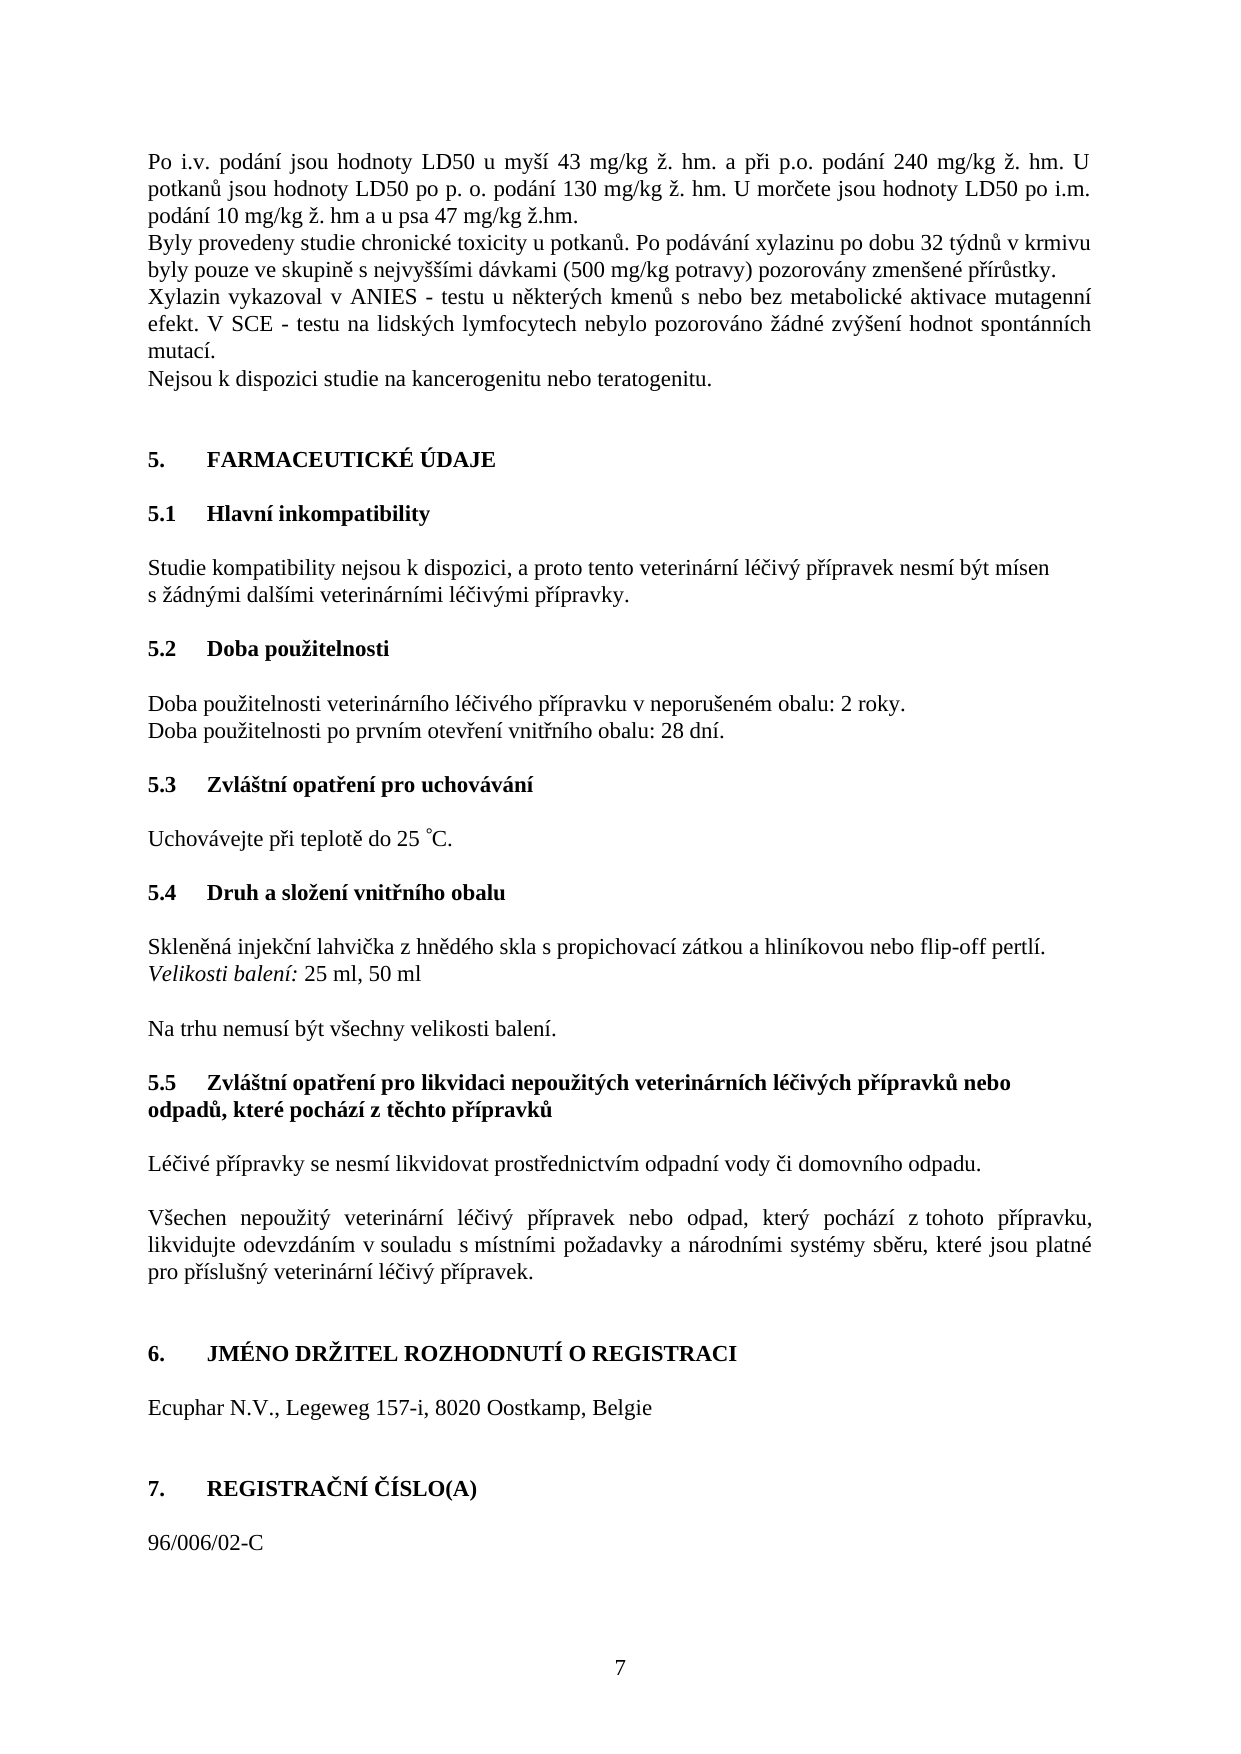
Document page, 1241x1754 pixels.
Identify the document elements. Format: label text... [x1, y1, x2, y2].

text 6. JMÉNO DRŽITEL ROZHODNUTÍ O REGISTRACI [148, 1339, 1093, 1366]
text Studie kompatibility nejsou k dispozici, a proto tento veterinární léčivý přípravek nesmí být mísen s žádnými dalšími veterinárními léčivými přípravky. [148, 554, 1093, 608]
text Xylazin vykazoval v ANIES - testu u některých kmenů s nebo bez metabolické aktivace mutagenní efekt. V SCE - testu na lidských lymfocytech nebylo pozorováno žádné zvýšení hodnot spontánních mutací. [148, 283, 1093, 364]
text 7. Registrační číslo(a) [148, 1475, 1126, 1502]
text Ecuphar N.V., Legeweg 157-i, 8020 Oostkamp, Belgie [148, 1393, 1126, 1421]
text Byly provedeny studie chronické toxicity u potkanů. Po podávání xylazinu po dobu 32 týdnů v krmivu byly pouze ve skupině s nejvyššími dávkami (500 mg/kg potravy) pozorovány zmenšené přírůstky. [148, 229, 1093, 283]
text Skleněná injekční lahvička z hnědého skla s propichovací zátkou a hliníkovou nebo flip-off pertlí. [148, 933, 1093, 960]
text Po i.v. podání jsou hodnoty LD50 u myší 43 mg/kg ž. hm. a při p.o. podání 240 mg/kg ž. hm. U potkanů jsou hodnoty LD50 po p. o. podání 130 mg/kg ž. hm. U morčete jsou hodnoty LD50 po i.m. podání 10 mg/kg ž. hm a u psa 47 mg/kg ž.hm. [148, 148, 1093, 229]
text 96/006/02-C [148, 1529, 1126, 1556]
text Všechen nepoužitý veterinární léčivý přípravek nebo odpad, který pochází z tohoto přípravku, likvidujte odevzdáním v souladu s místními požadavky a národními systémy sběru, které jsou platné pro příslušný veterinární léčivý přípravek. [148, 1204, 1093, 1285]
text Velikosti balení: 25 ml, 50 ml [148, 960, 1093, 987]
text 5.4 Druh a složení vnitřního obalu [148, 879, 1093, 906]
text 5. FARMACEUTICKÉ ÚDAJE [148, 446, 1093, 473]
text Na trhu nemusí být všechny velikosti balení. [148, 1014, 1126, 1041]
text Nejsou k dispozici studie na kancerogenitu nebo teratogenitu. [148, 364, 1093, 391]
text Uchovávejte při teplotě do 25 C. [148, 825, 1126, 852]
text Doba použitelnosti veterinárního léčivého přípravku v neporušeném obalu: 2 roky. [148, 689, 1126, 716]
text 5.5 Zvláštní opatření pro likvidaci nepoužitých veterinárních léčivých přípravků nebo odpadů, které pochází z těchto přípravků [148, 1068, 1093, 1123]
text 5.3 Zvláštní opatření pro uchovávání [148, 771, 1093, 798]
text 5.1 Hlavní inkompatibility [148, 500, 1093, 527]
text 5.2 Doba použitelnosti [148, 635, 1093, 662]
text Léčivé přípravky se nesmí likvidovat prostřednictvím odpadní vody či domovního odpadu. [148, 1150, 1093, 1177]
text Doba použitelnosti po prvním otevření vnitřního obalu: 28 dní. [148, 716, 1126, 743]
